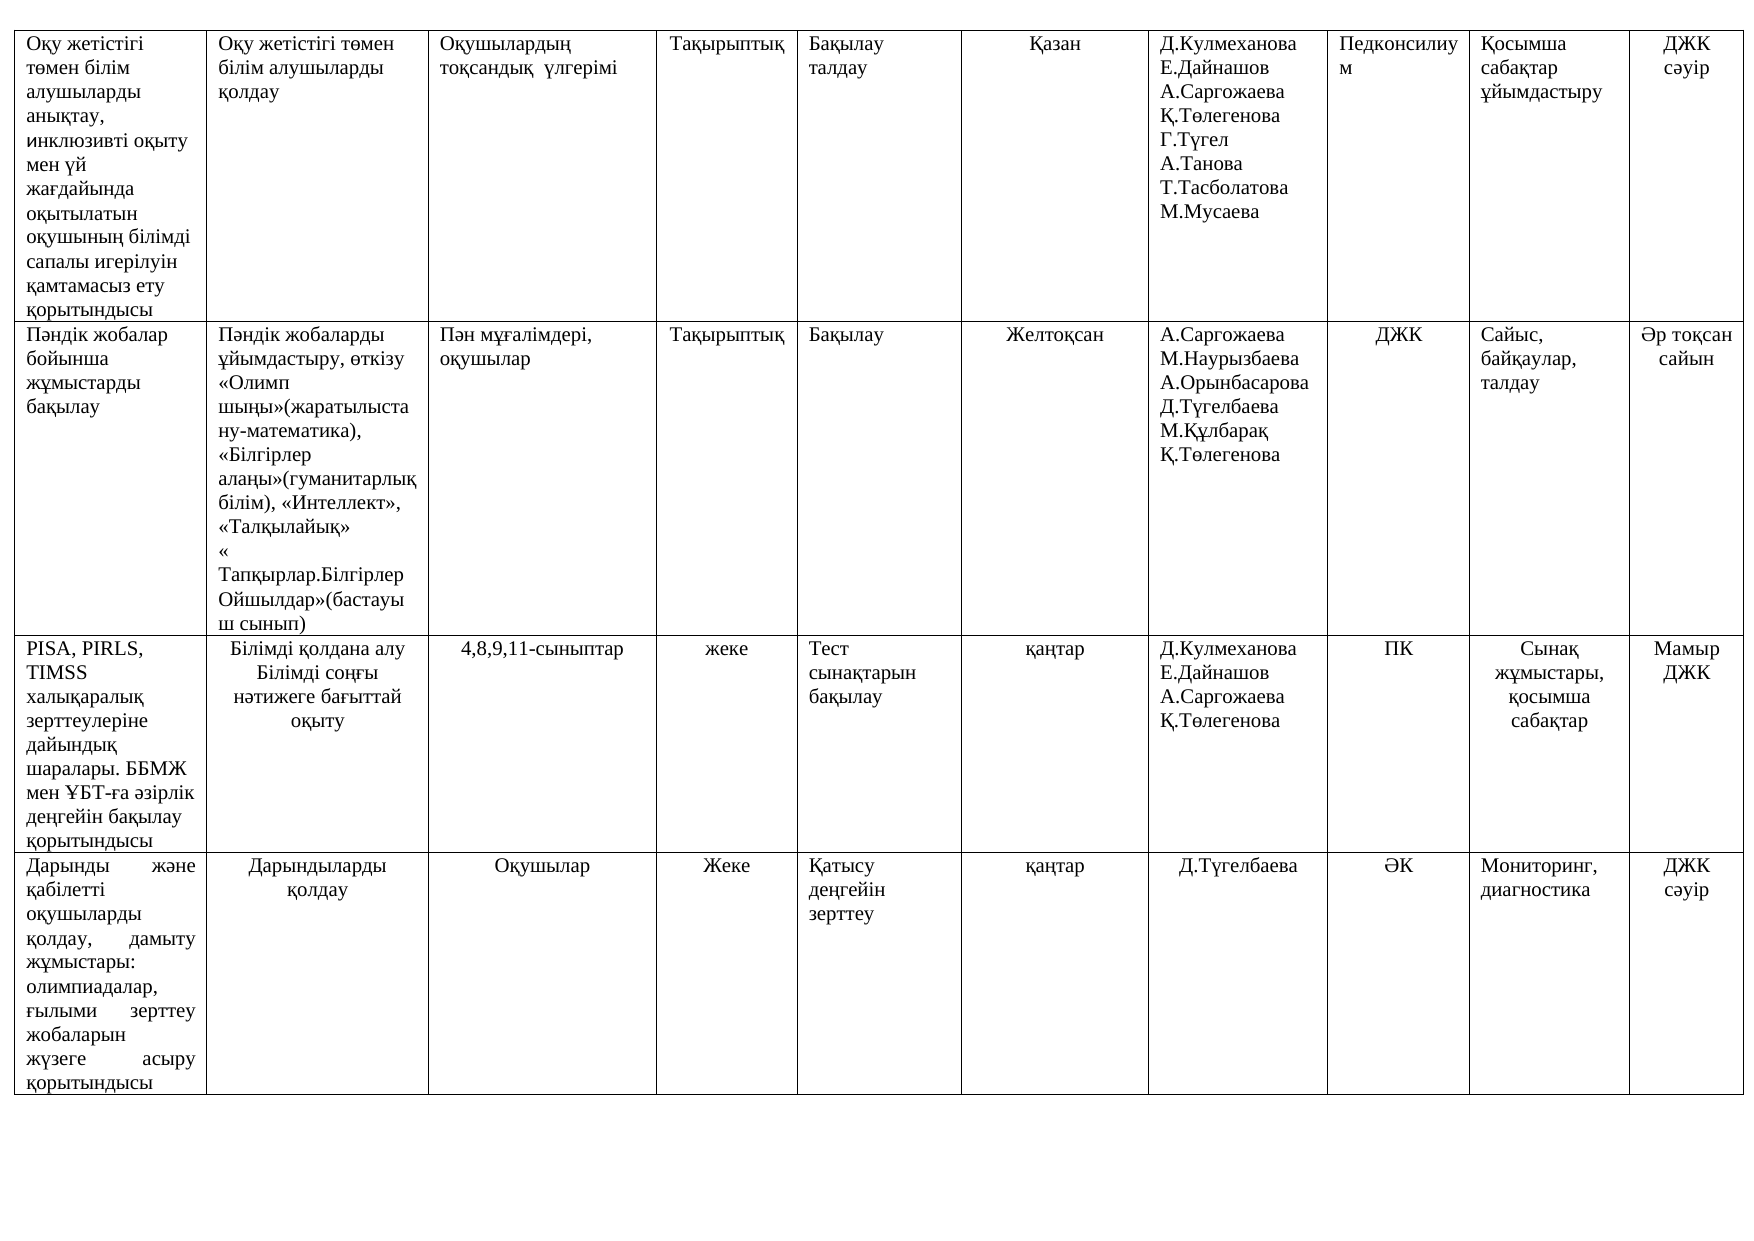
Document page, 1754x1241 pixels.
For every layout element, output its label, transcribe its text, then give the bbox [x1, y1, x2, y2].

table_cell Жеке [657, 853, 797, 1094]
table_cell Бақылау талдау [798, 31, 961, 321]
table_cell 4,8,9,11-сыныптар [429, 636, 656, 852]
table_cell Бақылау [798, 322, 961, 634]
table_cell Д.Кулмеханова Е.Дайнашов А.Саргожаева Қ.Төлегенова Г.Түгел А.Танова Т.Тасболатова М.Мусаева [1149, 31, 1327, 321]
table_cell қаңтар [962, 636, 1148, 852]
table_cell Қатысу деңгейін зерттеу [798, 853, 961, 1094]
table_cell Мониторинг, диагностика [1470, 853, 1629, 1094]
table_cell ДЖК сәуір [1630, 31, 1743, 321]
table_cell Сынақ жұмыстары, қосымша сабақтар [1470, 636, 1629, 852]
table_cell Тест сынақтарын бақылау [798, 636, 961, 852]
table_cell Д.Кулмеханова Е.Дайнашов А.Саргожаева Қ.Төлегенова [1149, 636, 1327, 852]
table_cell Білімді қолдана алу Білімді соңғы нәтижеге бағыттай оқыту [207, 636, 428, 852]
table_cell ӘК [1328, 853, 1469, 1094]
table_cell ДЖК сәуір [1630, 853, 1743, 1094]
table_cell Қосымша сабақтар ұйымдастыру [1470, 31, 1629, 321]
table_cell Оқушылар [429, 853, 656, 1094]
table_cell жеке [657, 636, 797, 852]
table_cell Тақырыптық [657, 322, 797, 634]
table_cell ПК [1328, 636, 1469, 852]
table_cell Дарындыларды қолдау [207, 853, 428, 1094]
table_cell ДЖК [1328, 322, 1469, 634]
table_cell Пән мұғалімдері, оқушылар [429, 322, 656, 634]
table_cell PISA, PIRLS, TIMSS халықаралық зерттеулеріне дайындық шаралары. ББМЖ мен ҰБТ-ға әзірлік деңгейін бақылау қорытындысы [15, 636, 206, 852]
table_cell Д.Түгелбаева [1149, 853, 1327, 1094]
table_cell Оқу жетістігі төмен білім алушыларды анықтау, инклюзивті оқыту мен үй жағдайында оқытылатын оқушының білімді сапалы игерілуін қамтамасыз ету қорытындысы [15, 31, 206, 321]
table_cell Қазан [962, 31, 1148, 321]
table_cell Дарынды және қабілетті оқушыларды қолдау, дамыту жұмыстары: олимпиадалар, ғылыми зерттеу жобаларын жүзеге асыру қорытындысы [15, 853, 206, 1094]
table_cell Педконсилиум [1328, 31, 1469, 321]
table_cell Пәндік жобаларды ұйымдастыру, өткізу «Олимп шыңы»(жаратылыстану-математика), «Білгірлер алаңы»(гуманитарлық білім), «Интеллект», «Талқылайық» «Тапқырлар.БілгірлерОйшылдар»(бастауыш сынып) [207, 322, 428, 634]
table_cell Мамыр ДЖК [1630, 636, 1743, 852]
table_cell Тақырыптық [657, 31, 797, 321]
table_cell қаңтар [962, 853, 1148, 1094]
table_cell Пәндік жобалар бойынша жұмыстарды бақылау [15, 322, 206, 634]
table_cell Оқушылардың тоқсандық үлгерімі [429, 31, 656, 321]
table_cell Оқу жетістігі төмен білім алушыларды қолдау [207, 31, 428, 321]
table_cell Әр тоқсан сайын [1630, 322, 1743, 634]
table_cell Желтоқсан [962, 322, 1148, 634]
table_cell Сайыс, байқаулар, талдау [1470, 322, 1629, 634]
table_cell А.Саргожаева М.Наурызбаева А.Орынбасарова Д.Түгелбаева М.Құлбарақ Қ.Төлегенова [1149, 322, 1327, 634]
